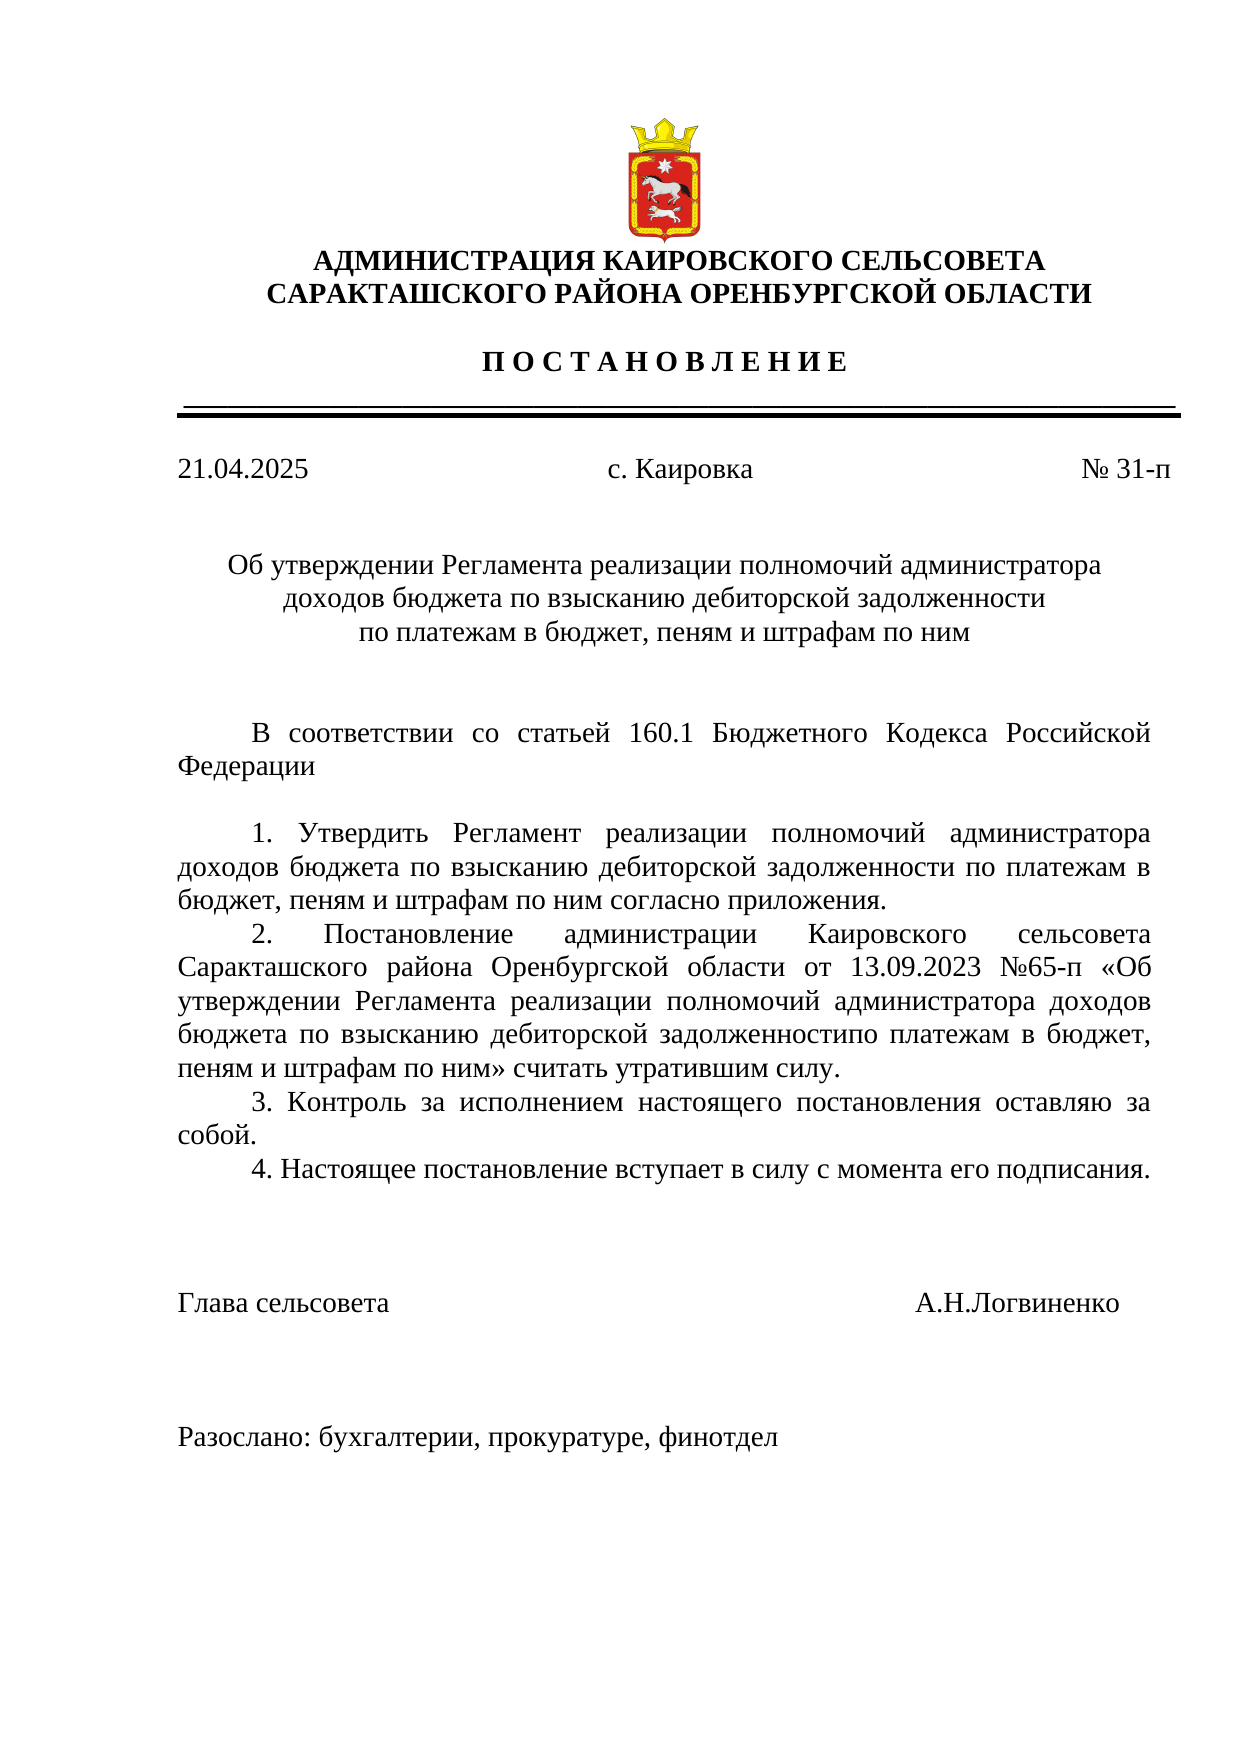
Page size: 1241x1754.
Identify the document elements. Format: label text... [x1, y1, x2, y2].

text АДМИНИСТРАЦИЯ КАИРОВСКОГО СЕЛЬСОВЕТА [177, 243, 1181, 277]
text Глава сельсовета А.Н.Логвиненко [177, 1285, 1152, 1318]
text 2. Постановление администрации Каировского сельсовета Саракташского района Оренбургской области от 13.09.2023 №65-п «Об утверждении Регламента реализации полномочий администратора доходов бюджета по взысканию дебиторской задолженностипо платежам в бюджет, пеням и штрафам по ним» считать утратившим силу. [177, 916, 1152, 1084]
picture [628, 118, 701, 244]
text 21.04.2025 с. Каировка № 31-п [177, 451, 1181, 485]
table_header Об утверждении Регламента реализации полномочий администратора доходов бюджета по взысканию дебиторской задолженности по платежам в бюджет, пеням и штрафам по ним [177, 514, 1152, 648]
text Разослано: бухгалтерии, прокуратуре, финотдел [177, 1419, 1152, 1453]
text 4. Настоящее постановление вступает в силу с момента его подписания. [177, 1151, 1152, 1184]
text В соответствии со статьей 160.1 Бюджетного Кодекса Российской Федерации [177, 715, 1152, 782]
text П О С Т А Н О В Л Е Н И Е [177, 344, 1152, 377]
text 1. Утвердить Регламент реализации полномочий администратора доходов бюджета по взысканию дебиторской задолженности по платежам в бюджет, пеням и штрафам по ним согласно приложения. [177, 815, 1152, 916]
text ____________________________________________________________________ [177, 377, 1181, 413]
text САРАКТАШСКОГО РАЙОНА ОРЕНБУРГСКОЙ ОБЛАСТИ [177, 277, 1181, 310]
text 3. Контроль за исполнением настоящего постановления оставляю за собой. [177, 1084, 1152, 1151]
